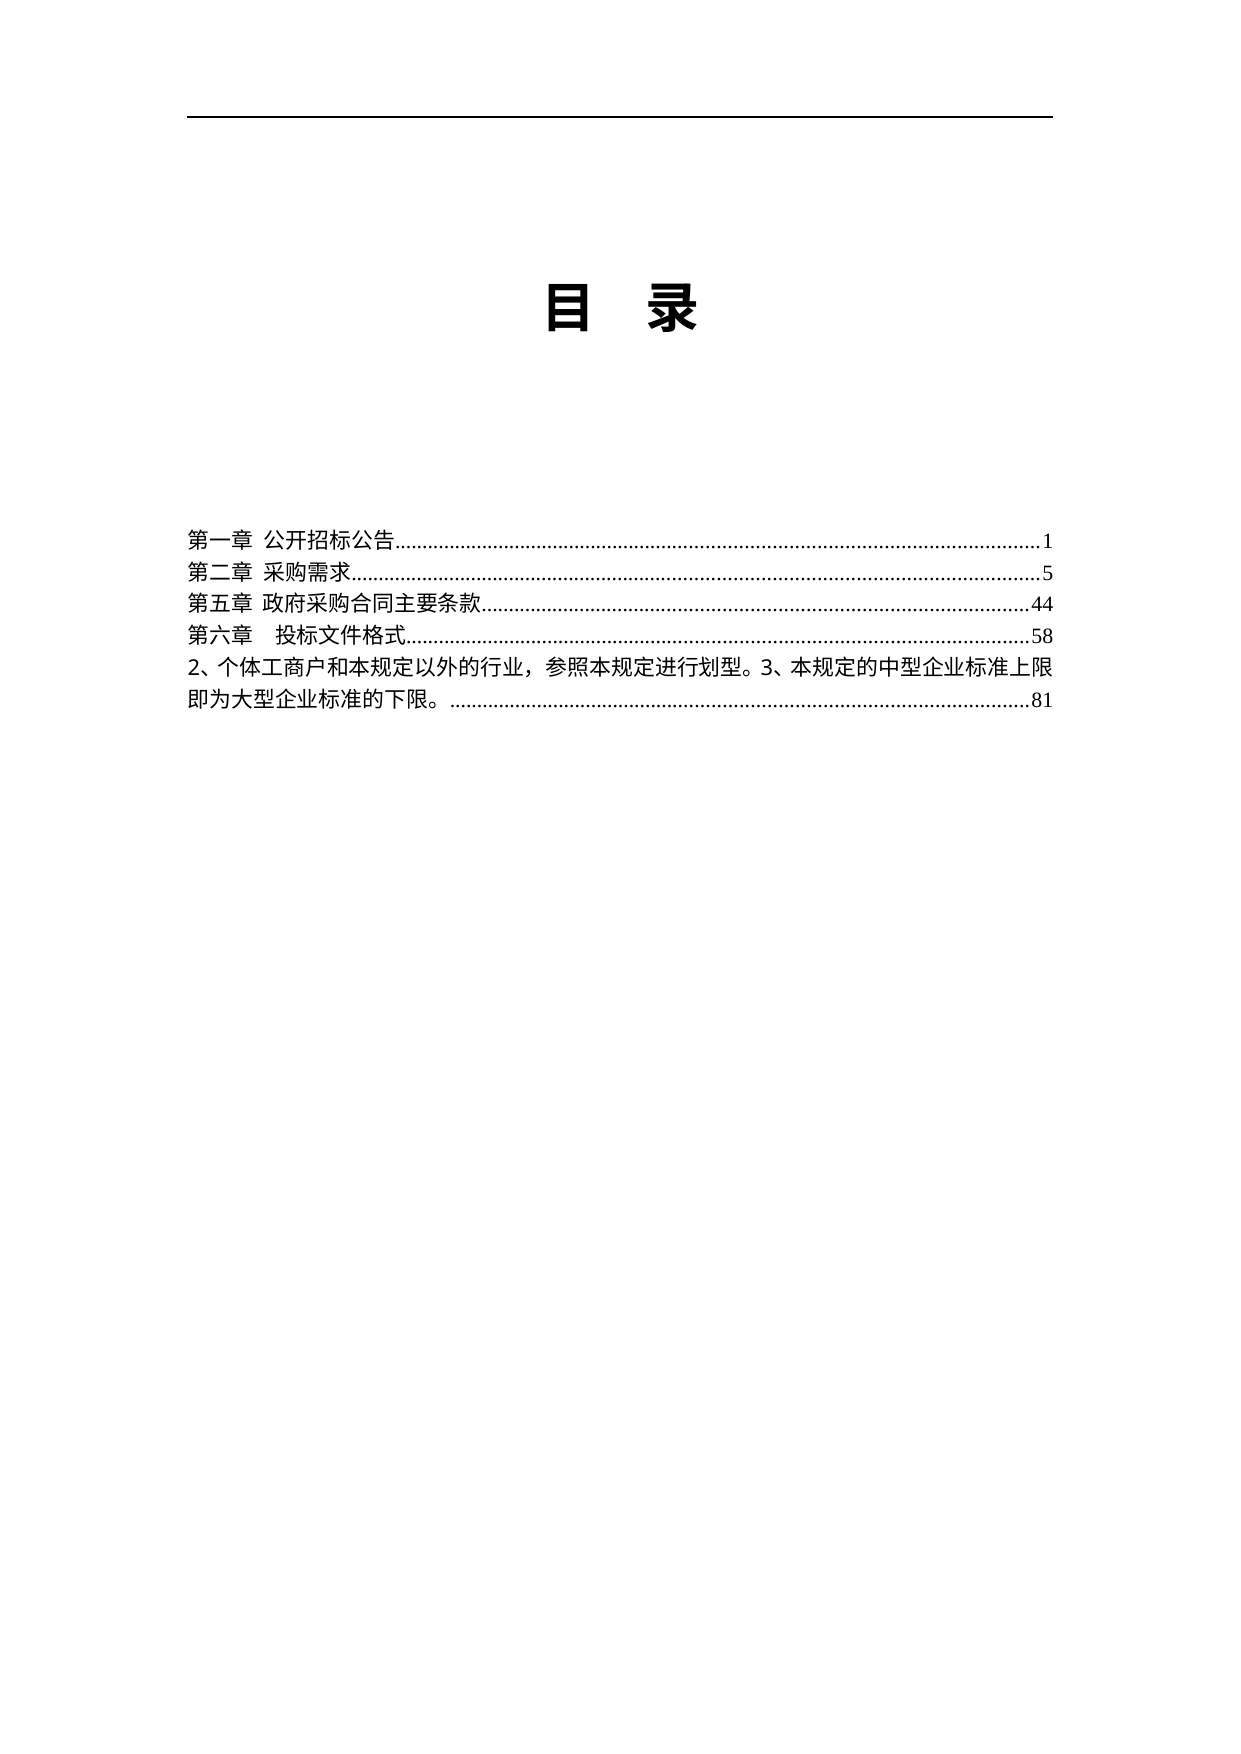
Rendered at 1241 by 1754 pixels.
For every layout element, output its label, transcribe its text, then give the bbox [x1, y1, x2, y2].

text 目 录 [187, 264, 1053, 343]
